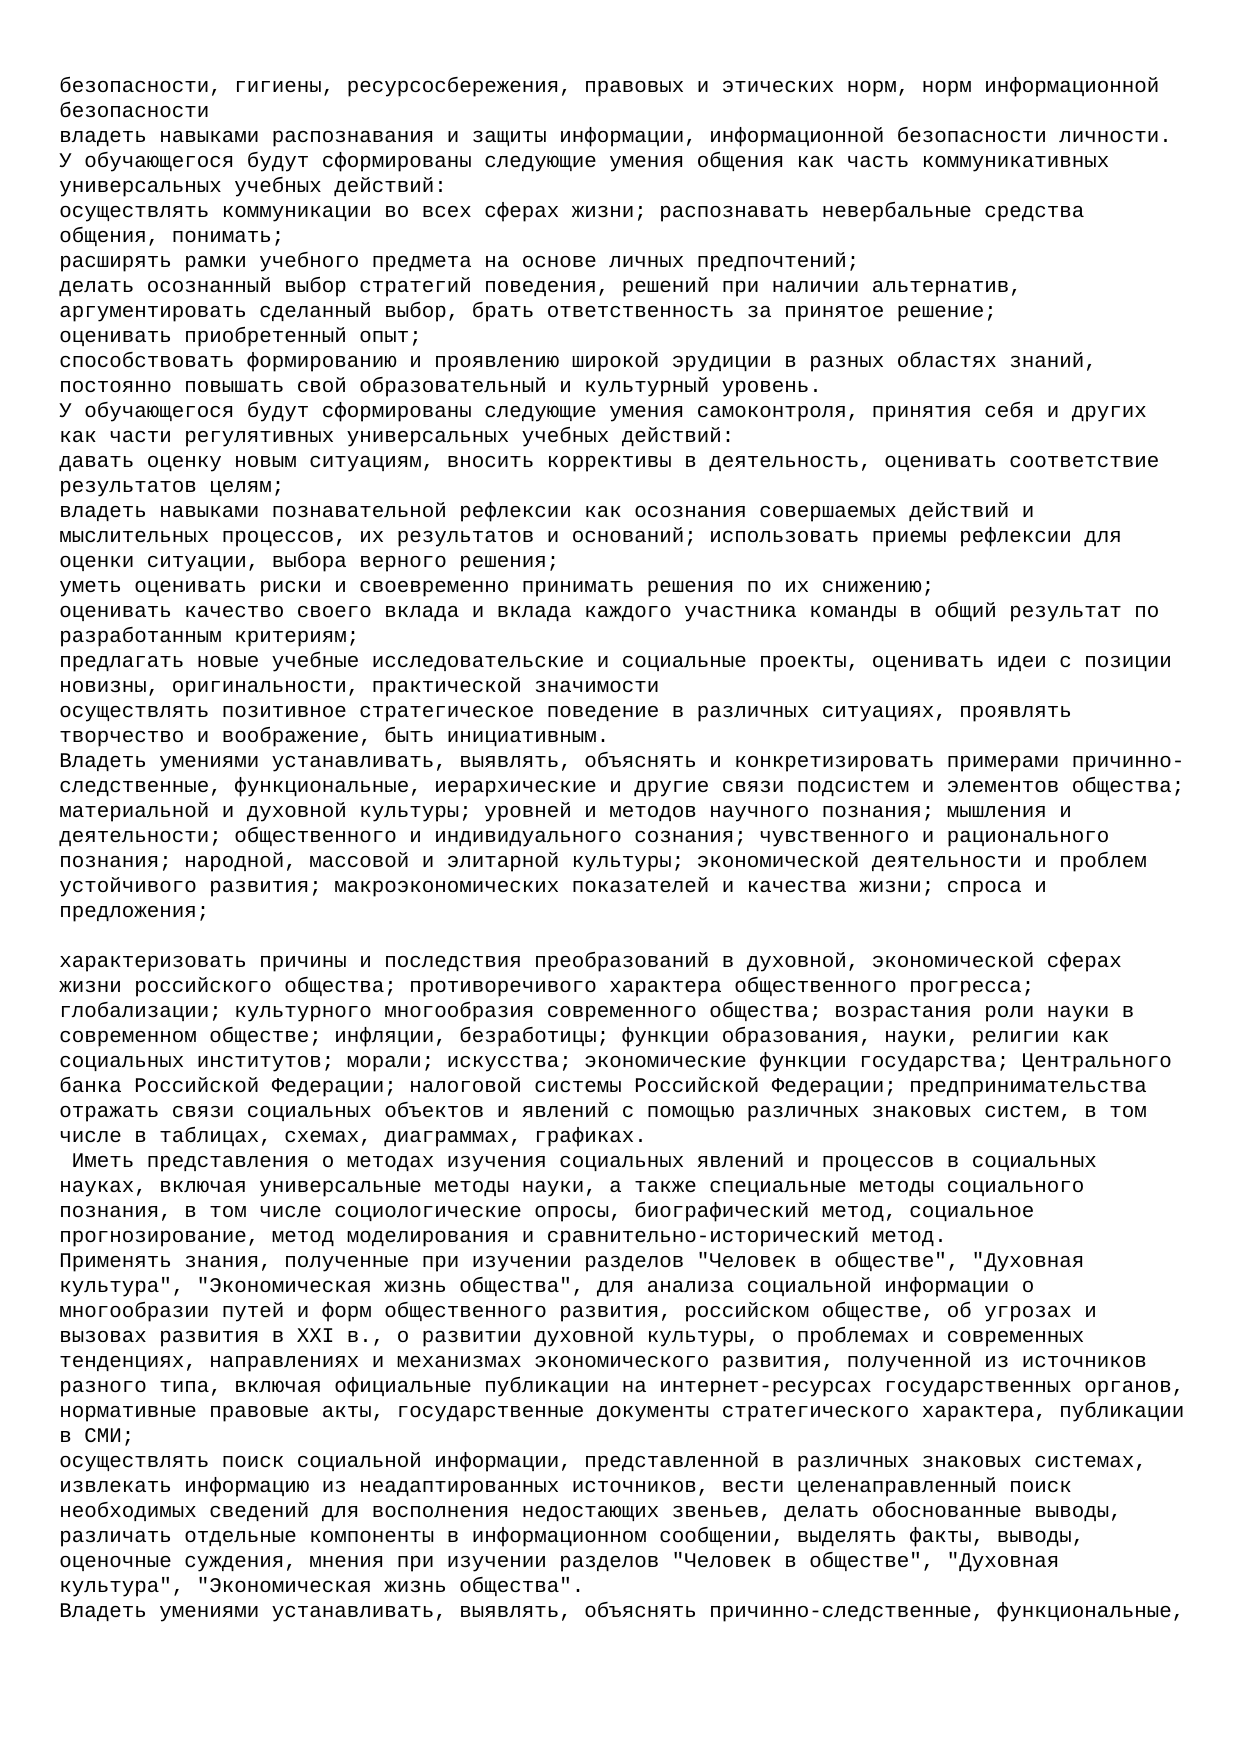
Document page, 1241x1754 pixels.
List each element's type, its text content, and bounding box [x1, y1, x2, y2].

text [59, 1599, 1196, 1624]
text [59, 74, 1196, 249]
text расширять рамки учебного предмета на основе личных предпочтений; делать осознанный выбор стратегий поведения, решений при наличии альтернатив, аргументировать сделанный выбор, брать ответственность за принятое решение; оценивать приобретенный опыт; способствовать формированию и проявлению широкой эрудиции в разных областях знаний, постоянно повышать свой образовательный и культурный уровень. У обучающегося будут сформированы следующие умения самоконтроля, принятия себя и других как части регулятивных универсальных учебных действий: давать оценку новым ситуациям, вносить коррективы в деятельность, оценивать соответствие результатов целям; владеть навыками познавательной рефлексии как осознания совершаемых действий и мыслительных процессов, их результатов и оснований; использовать приемы рефлексии для оценки ситуации, выбора верного решения; уметь оценивать риски и своевременно принимать решения по их снижению; [59, 249, 1196, 599]
text Владеть умениями устанавливать, выявлять, объяснять и конкретизировать примерами причинно-следственные, функциональные, иерархические и другие связи подсистем и элементов общества; материальной и духовной культуры; уровней и методов научного познания; мышления и деятельности; общественного и индивидуального сознания; чувственного и рационального познания; народной, массовой и элитарной культуры; экономической деятельности и проблем устойчивого развития; макроэкономических показателей и качества жизни; спроса и предложения; [59, 749, 1196, 924]
text Иметь представления о методах изучения социальных явлений и процессов в социальных науках, включая универсальные методы науки, а также специальные методы социального познания, в том числе социологические опросы, биографический метод, социальное прогнозирование, метод моделирования и сравнительно-исторический метод. Применять знания, полученные при изучении разделов "Человек в обществе", "Духовная культура", "Экономическая жизнь общества", для анализа социальной информации о многообразии путей и форм общественного развития, российском обществе, об угрозах и вызовах развития в XXI в., о развитии духовной культуры, о проблемах и современных тенденциях, направлениях и механизмах экономического развития, полученной из источников разного типа, включая официальные публикации на интернет-ресурсах государственных органов, нормативные правовые акты, государственные документы стратегического характера, публикации в СМИ; осуществлять поиск социальной информации, представленной в различных знаковых системах, извлекать информацию из неадаптированных источников, вести целенаправленный поиск необходимых сведений для восполнения недостающих звеньев, делать обоснованные выводы, различать отдельные компоненты в информационном сообщении, выделять факты, выводы, оценочные суждения, мнения при изучении разделов "Человек в обществе", "Духовная культура", "Экономическая жизнь общества". [59, 1149, 1196, 1599]
text оценивать качество своего вклада и вклада каждого участника команды в общий результат по разработанным критериям; предлагать новые учебные исследовательские и социальные проекты, оценивать идеи с позиции новизны, оригинальности, практической значимости осуществлять позитивное стратегическое поведение в различных ситуациях, проявлять творчество и воображение, быть инициативным. [59, 599, 1196, 749]
text характеризовать причины и последствия преобразований в духовной, экономической сферах жизни российского общества; противоречивого характера общественного прогресса; глобализации; культурного многообразия современного общества; возрастания роли науки в современном обществе; инфляции, безработицы; функции образования, науки, религии как социальных институтов; морали; искусства; экономические функции государства; Центрального банка Российской Федерации; налоговой системы Российской Федерации; предпринимательства отражать связи социальных объектов и явлений с помощью различных знаковых систем, в том числе в таблицах, схемах, диаграммах, графиках. [59, 924, 1196, 1149]
